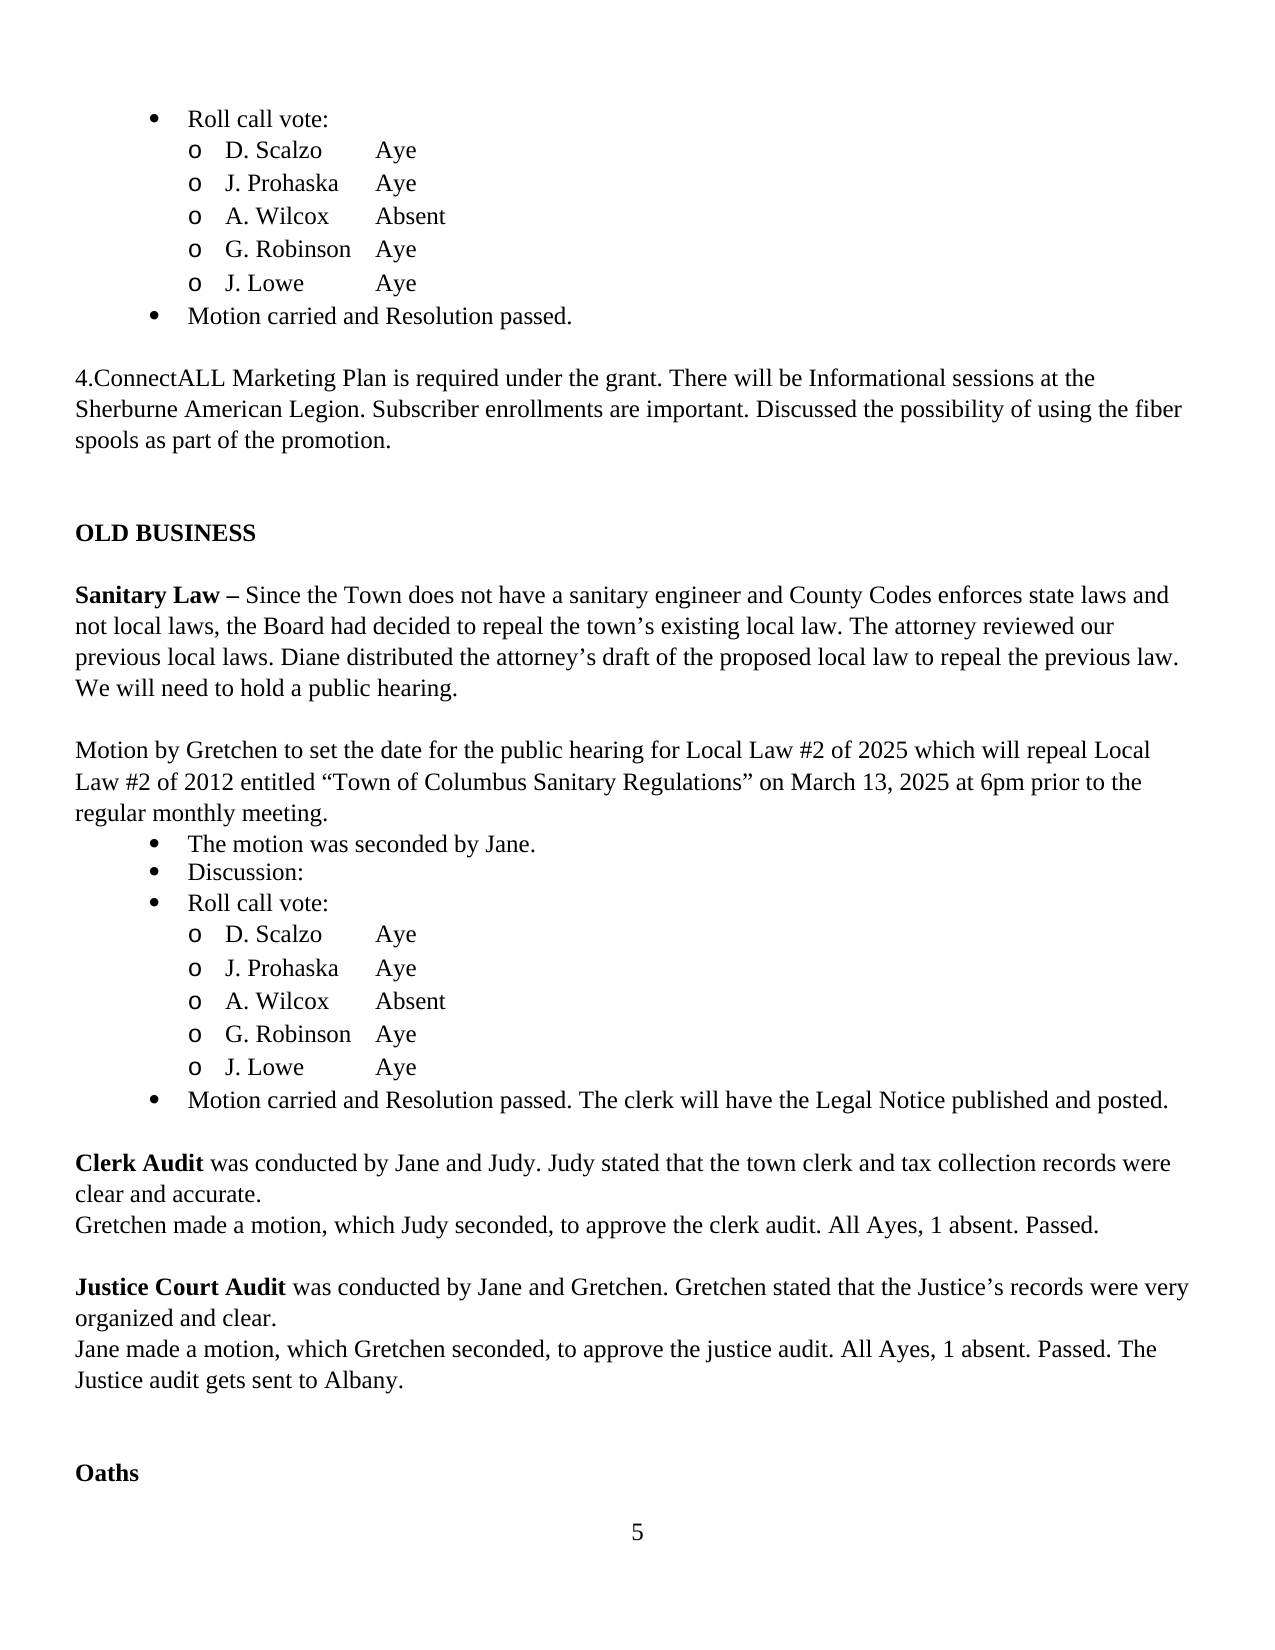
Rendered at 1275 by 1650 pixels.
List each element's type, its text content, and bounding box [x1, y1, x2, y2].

list A. Wilcox Absent [187, 986, 1200, 1017]
list Gretchen made a motion, which Judy seconded, to approve the clerk audit. All Ayes, 1 absent. Passed. [75, 1210, 1200, 1238]
list Discussion: [150, 857, 1200, 886]
list Motion carried and Resolution passed. [150, 301, 1200, 330]
list G. Robinson Aye [187, 234, 1200, 265]
list Roll call vote: [150, 888, 1200, 917]
list Roll call vote: [150, 104, 1200, 132]
list J. Lowe Aye [187, 1052, 1200, 1083]
list OLD BUSINESS [75, 518, 1200, 547]
list Sanitary Law – Since the Town does not have a sanitary engineer and County Codes enforces state laws and not local laws, the Board had decided to repeal the town’s existing local law. The attorney reviewed our previous local laws. Diane distributed the attorney’s draft of the proposed local law to repeal the previous law. We will need to hold a public hearing. [75, 580, 1200, 702]
list Oaths [75, 1458, 1200, 1487]
list Justice Court Audit was conducted by Jane and Gretchen. Gretchen stated that the Justice’s records were very organized and clear. [75, 1272, 1200, 1332]
list J. Prohaska Aye [187, 168, 1200, 199]
list Clerk Audit was conducted by Jane and Judy. Judy stated that the town clerk and tax collection records were clear and accurate. [75, 1148, 1200, 1207]
list D. Scalzo Aye [187, 919, 1200, 950]
list Motion carried and Resolution passed. The clerk will have the Legal Notice published and posted. [150, 1086, 1200, 1114]
list Jane made a motion, which Gretchen seconded, to approve the justice audit. All Ayes, 1 absent. Passed. The Justice audit gets sent to Albany. [75, 1334, 1200, 1394]
list J. Prohaska Aye [187, 953, 1200, 983]
list A. Wilcox Absent [187, 201, 1200, 232]
list D. Scalzo Aye [187, 135, 1200, 166]
list Motion by Gretchen to set the date for the public hearing for Local Law #2 of 2025 which will repeal Local Law #2 of 2012 entitled “Town of Columbus Sanitary Regulations” on March 13, 2025 at 6pm prior to the regular monthly meeting. [75, 736, 1200, 826]
list 4.ConnectALL Marketing Plan is required under the grant. There will be Informational sessions at the Sherburne American Legion. Subscriber enrollments are important. Discussed the possibility of using the fiber spools as part of the promotion. [75, 363, 1200, 454]
list J. Lowe Aye [187, 268, 1200, 298]
list G. Robinson Aye [187, 1019, 1200, 1050]
list The motion was seconded by Jane. [150, 829, 1200, 857]
